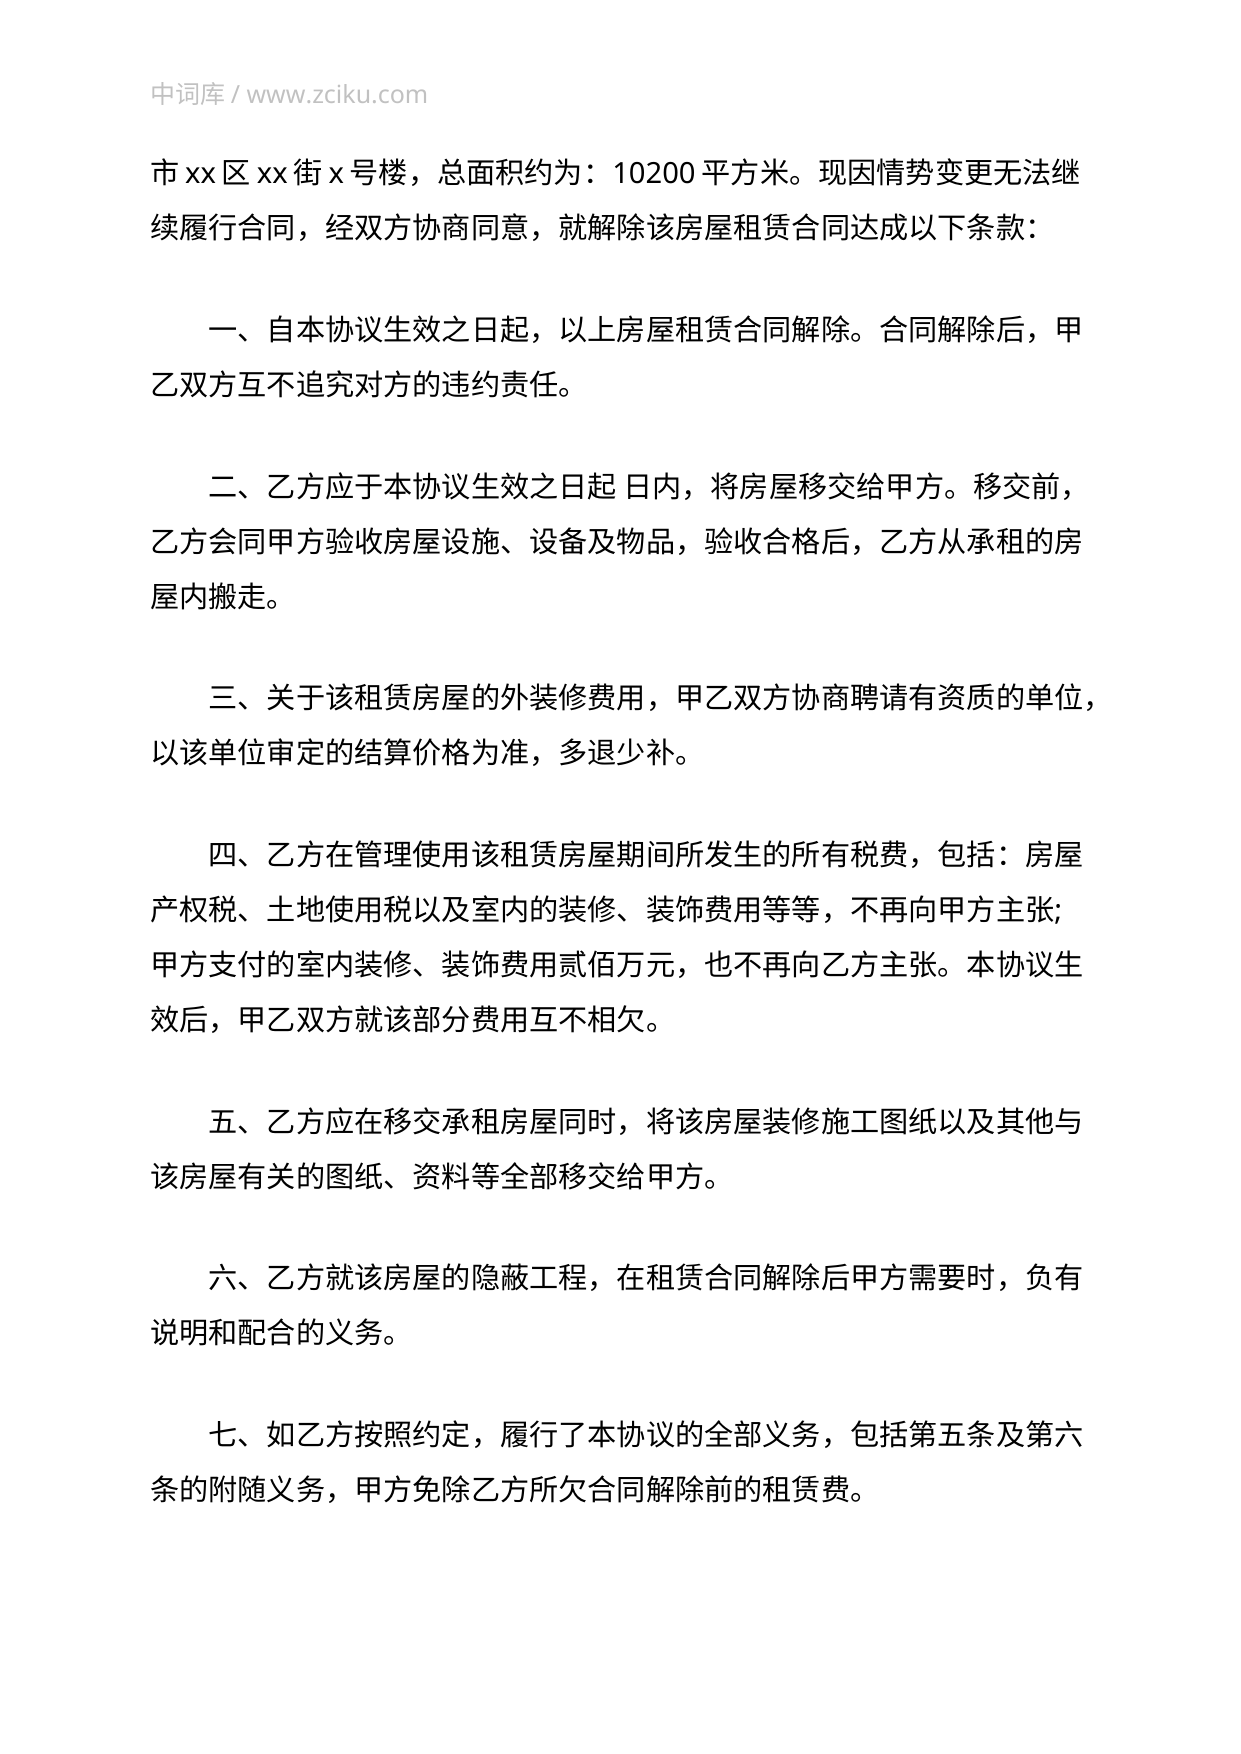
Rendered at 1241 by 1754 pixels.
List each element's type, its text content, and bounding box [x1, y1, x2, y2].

text 一、自本协议生效之日起，以上房屋租赁合同解除。合同解除后，甲乙双方互不追究对方的违约责任。 [150, 307, 1090, 404]
text 六、乙方就该房屋的隐蔽工程，在租赁合同解除后甲方需要时，负有说明和配合的义务。 [150, 1255, 1090, 1352]
text 七、如乙方按照约定，履行了本协议的全部义务，包括第五条及第六条的附随义务，甲方免除乙方所欠合同解除前的租赁费。 [150, 1412, 1090, 1509]
text 五、乙方应在移交承租房屋同时，将该房屋装修施工图纸以及其他与该房屋有关的图纸、资料等全部移交给甲方。 [150, 1098, 1090, 1195]
text 二、乙方应于本协议生效之日起 日内，将房屋移交给甲方。移交前，乙方会同甲方验收房屋设施、设备及物品，验收合格后，乙方从承租的房屋内搬走。 [150, 463, 1090, 616]
text 四、乙方在管理使用该租赁房屋期间所发生的所有税费，包括：房屋产权税、土地使用税以及室内的装修、装饰费用等等，不再向甲方主张;甲方支付的室内装修、装饰费用贰佰万元，也不再向乙方主张。本协议生效后，甲乙双方就该部分费用互不相欠。 [150, 832, 1090, 1039]
text 三、关于该租赁房屋的外装修费用，甲乙双方协商聘请有资质的单位，以该单位审定的结算价格为准，多退少补。 [150, 675, 1090, 772]
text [150, 150, 1090, 247]
